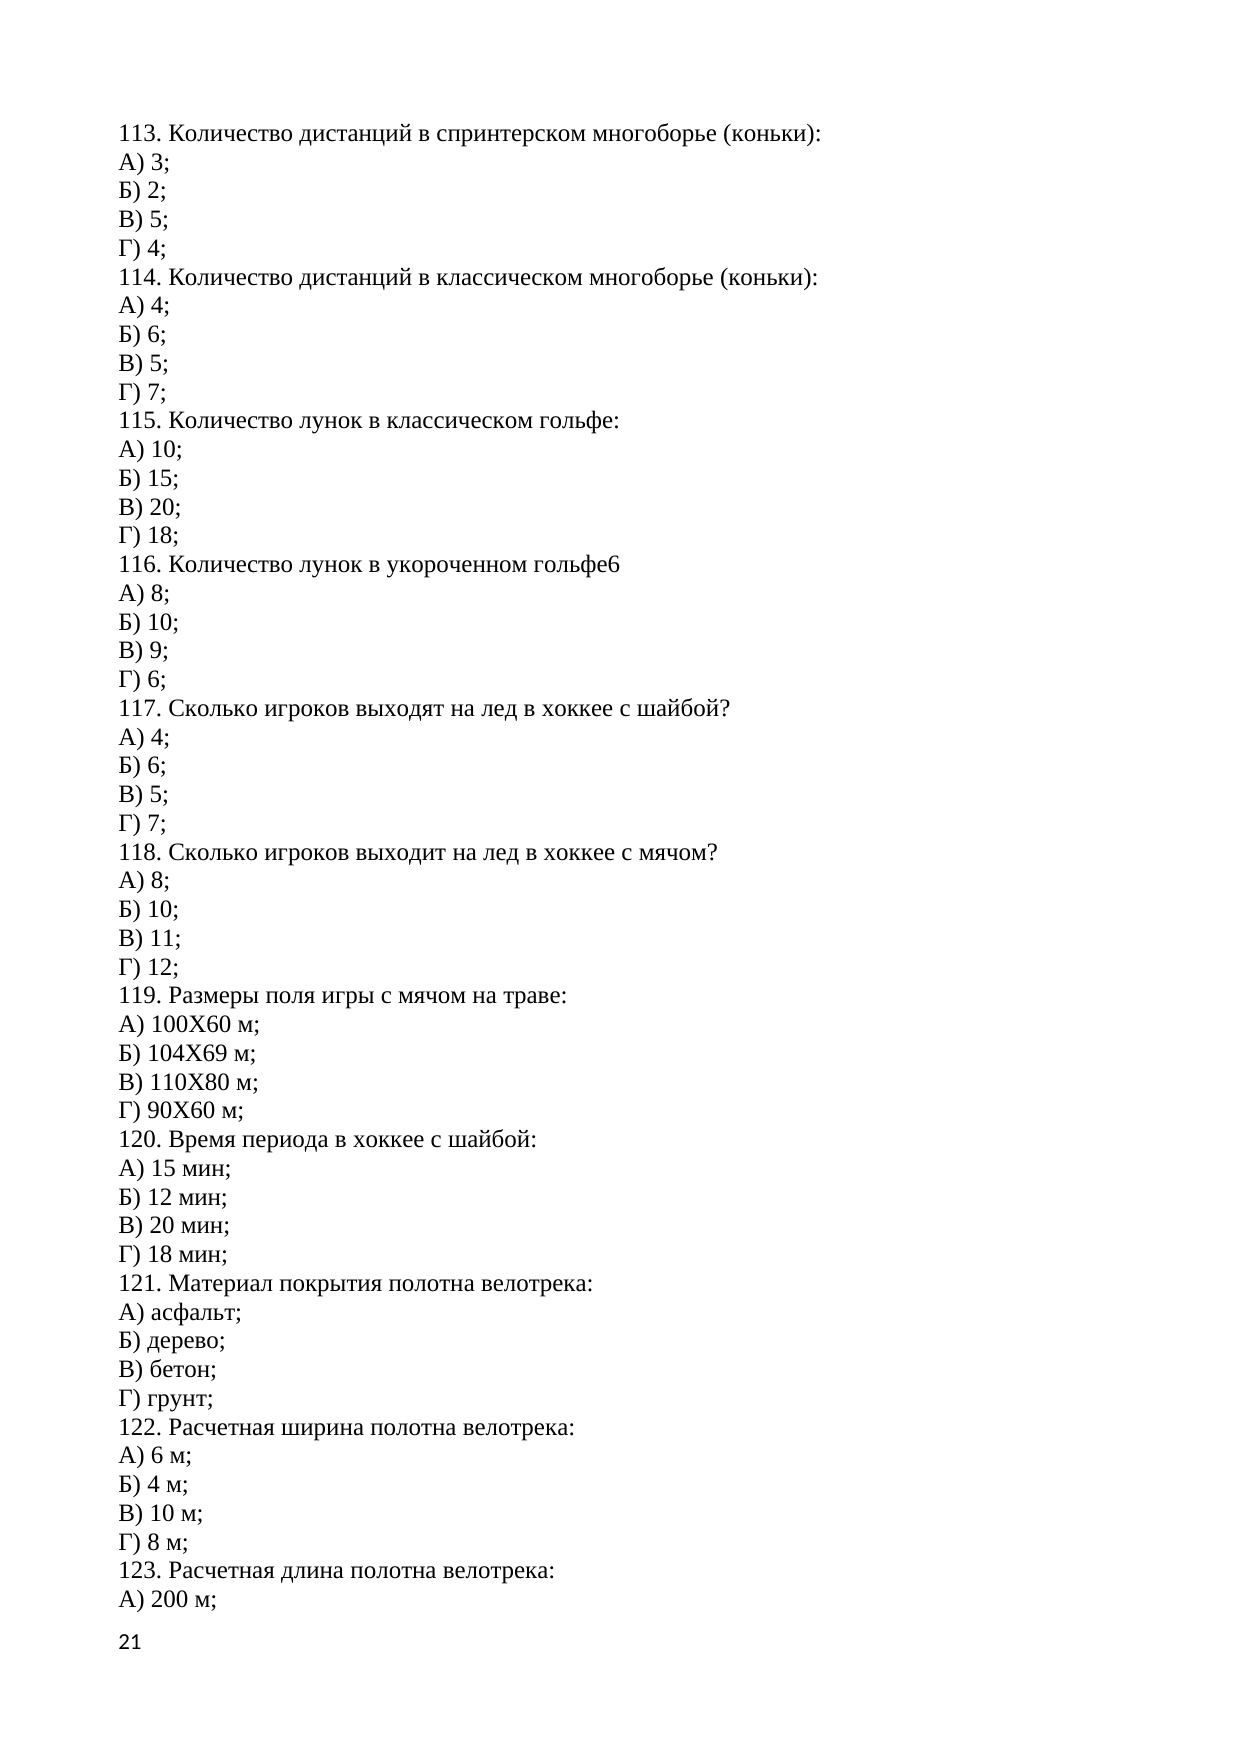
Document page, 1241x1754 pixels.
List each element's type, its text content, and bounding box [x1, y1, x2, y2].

text 117. Сколько игроков выходят на лед в хоккее с шайбой? [118, 693, 1137, 722]
text Б) 10; [118, 894, 1137, 923]
text А) 4; [118, 291, 1137, 319]
text В) 20 мин; [118, 1211, 1137, 1239]
text Г) 7; [118, 808, 1137, 837]
text Б) 104Х69 м; [118, 1038, 1137, 1067]
text Б) дерево; [118, 1326, 1137, 1354]
text В) 11; [118, 923, 1137, 952]
text В) 5; [118, 779, 1137, 808]
text 121. Материал покрытия полотна велотрека: [118, 1268, 1137, 1297]
text 113. Количество дистанций в спринтерском многоборье (коньки): [118, 118, 1137, 147]
text Г) 90Х60 м; [118, 1096, 1137, 1124]
text А) 8; [118, 578, 1137, 607]
text Б) 2; [118, 176, 1137, 204]
text А) 10; [118, 434, 1137, 463]
text А) 8; [118, 866, 1137, 894]
text 118. Сколько игроков выходит на лед в хоккее с мячом? [118, 837, 1137, 866]
text Г) 7; [118, 377, 1137, 406]
text Г) 12; [118, 952, 1137, 981]
text Г) 4; [118, 233, 1137, 262]
text 116. Количество лунок в укороченном гольфе6 [118, 549, 1137, 578]
text В) 5; [118, 204, 1137, 233]
text А) асфальт; [118, 1297, 1137, 1326]
text Г) грунт; [118, 1383, 1137, 1412]
text 120. Время периода в хоккее с шайбой: [118, 1124, 1137, 1153]
text Г) 18 мин; [118, 1239, 1137, 1268]
text А) 6 м; [118, 1441, 1137, 1469]
text Б) 10; [118, 607, 1137, 636]
text 115. Количество лунок в классическом гольфе: [118, 406, 1137, 434]
text Г) 8 м; [118, 1527, 1137, 1556]
text Б) 12 мин; [118, 1182, 1137, 1211]
text А) 200 м; [118, 1584, 1137, 1613]
text А) 4; [118, 722, 1137, 751]
text 119. Размеры поля игры с мячом на траве: [118, 981, 1137, 1009]
text В) 9; [118, 636, 1137, 664]
text А) 15 мин; [118, 1153, 1137, 1182]
text В) бетон; [118, 1354, 1137, 1383]
text Б) 6; [118, 319, 1137, 348]
text Б) 6; [118, 751, 1137, 779]
text В) 20; [118, 492, 1137, 521]
text А) 3; [118, 147, 1137, 176]
text Б) 4 м; [118, 1469, 1137, 1498]
text Б) 15; [118, 463, 1137, 492]
text Г) 6; [118, 664, 1137, 693]
text Г) 18; [118, 521, 1137, 549]
text В) 10 м; [118, 1498, 1137, 1527]
text 122. Расчетная ширина полотна велотрека: [118, 1412, 1137, 1441]
text А) 100Х60 м; [118, 1009, 1137, 1038]
text 123. Расчетная длина полотна велотрека: [118, 1556, 1137, 1584]
text В) 5; [118, 348, 1137, 377]
text В) 110Х80 м; [118, 1067, 1137, 1096]
text 114. Количество дистанций в классическом многоборье (коньки): [118, 262, 1137, 291]
